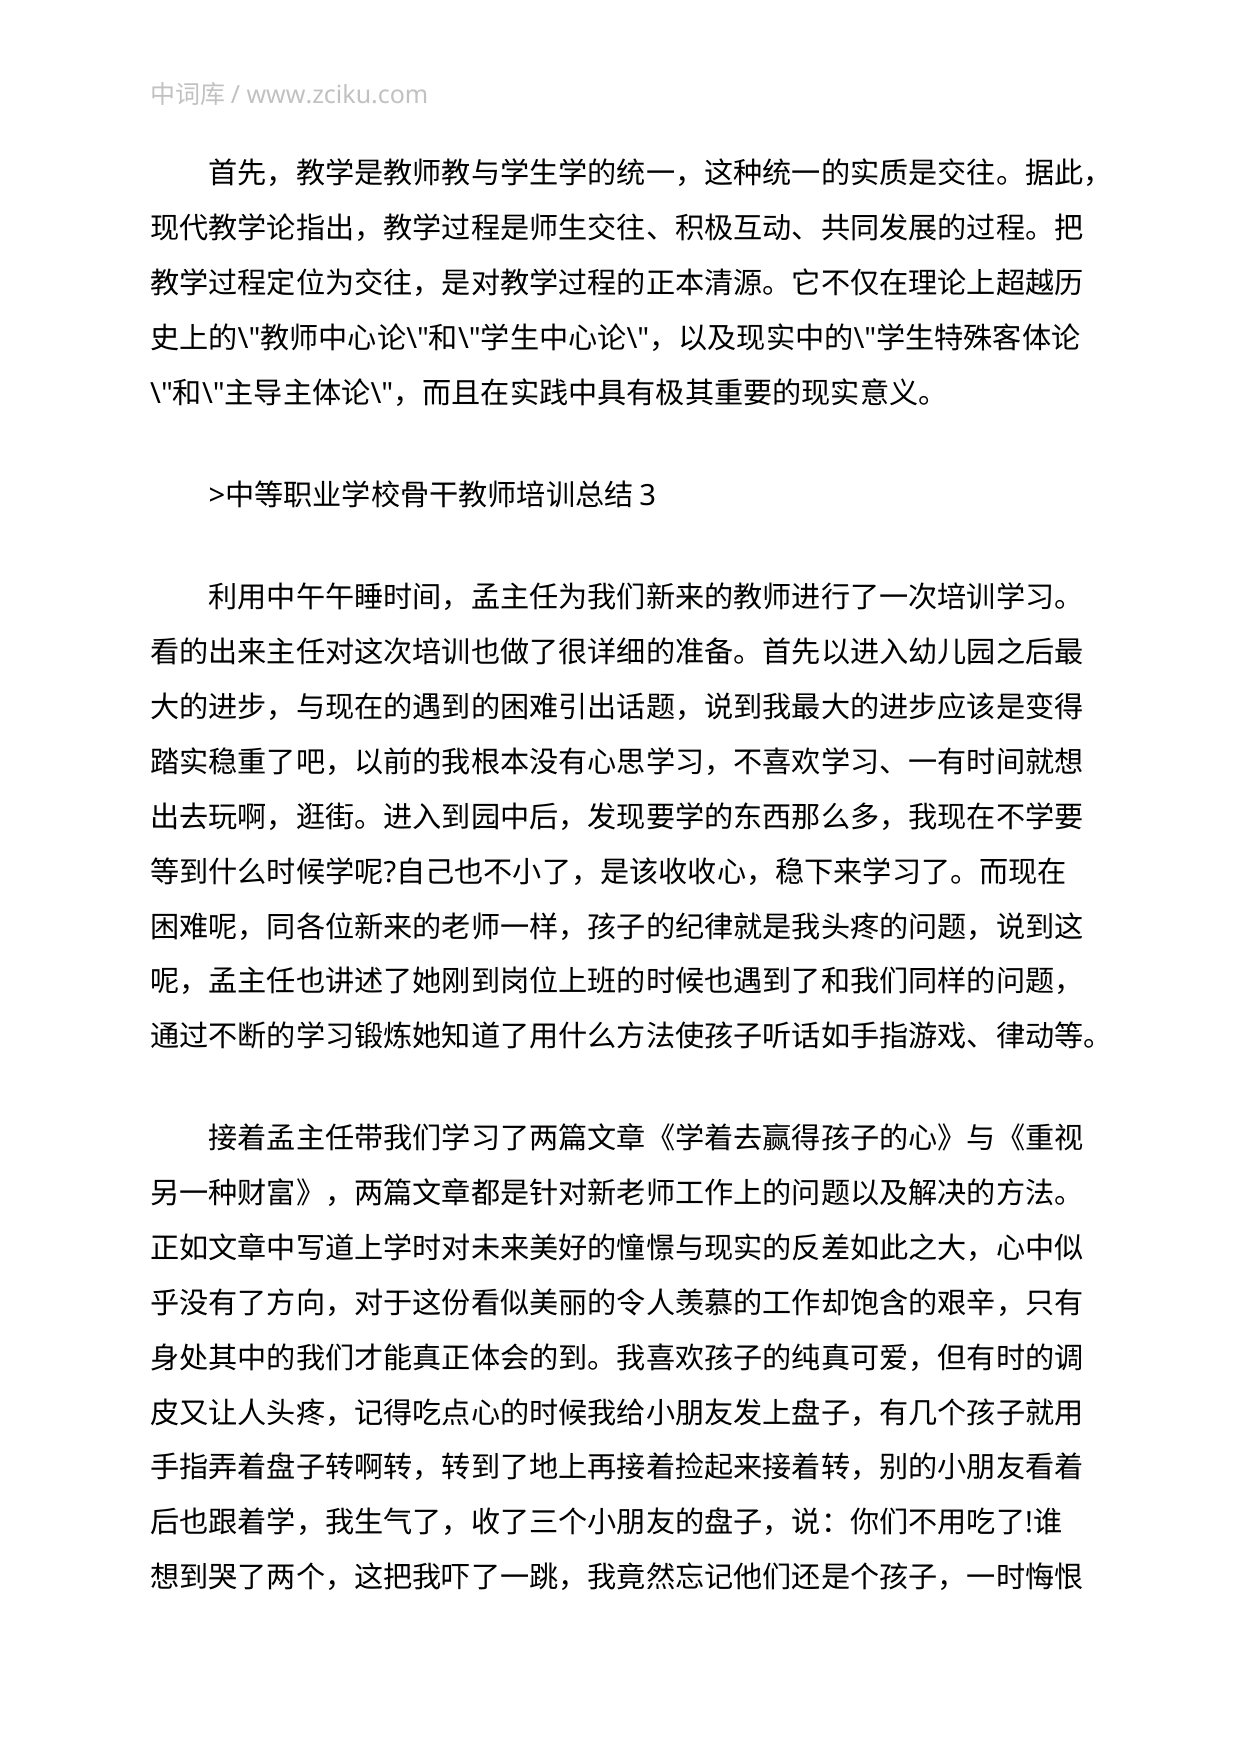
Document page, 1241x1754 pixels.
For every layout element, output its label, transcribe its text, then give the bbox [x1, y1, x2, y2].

text 利用中午午睡时间，孟主任为我们新来的教师进行了一次培训学习。看的出来主任对这次培训也做了很详细的准备。首先以进入幼儿园之后最大的进步，与现在的遇到的困难引出话题，说到我最大的进步应该是变得踏实稳重了吧，以前的我根本没有心思学习，不喜欢学习、一有时间就想出去玩啊，逛街。进入到园中后，发现要学的东西那么多，我现在不学要等到什么时候学呢?自己也不小了，是该收收心，稳下来学习了。而现在困难呢，同各位新来的老师一样，孩子的纪律就是我头疼的问题，说到这呢，孟主任也讲述了她刚到岗位上班的时候也遇到了和我们同样的问题，通过不断的学习锻炼她知道了用什么方法使孩子听话如手指游戏、律动等。 [150, 574, 1090, 1055]
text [150, 1115, 1090, 1596]
text >中等职业学校骨干教师培训总结3 [150, 472, 1090, 514]
text 首先，教学是教师教与学生学的统一，这种统一的实质是交往。据此，现代教学论指出，教学过程是师生交往、积极互动、共同发展的过程。把教学过程定位为交往，是对教学过程的正本清源。它不仅在理论上超越历史上的\"教师中心论\"和\"学生中心论\"，以及现实中的\"学生特殊客体论\"和\"主导主体论\"，而且在实践中具有极其重要的现实意义。 [150, 150, 1090, 412]
